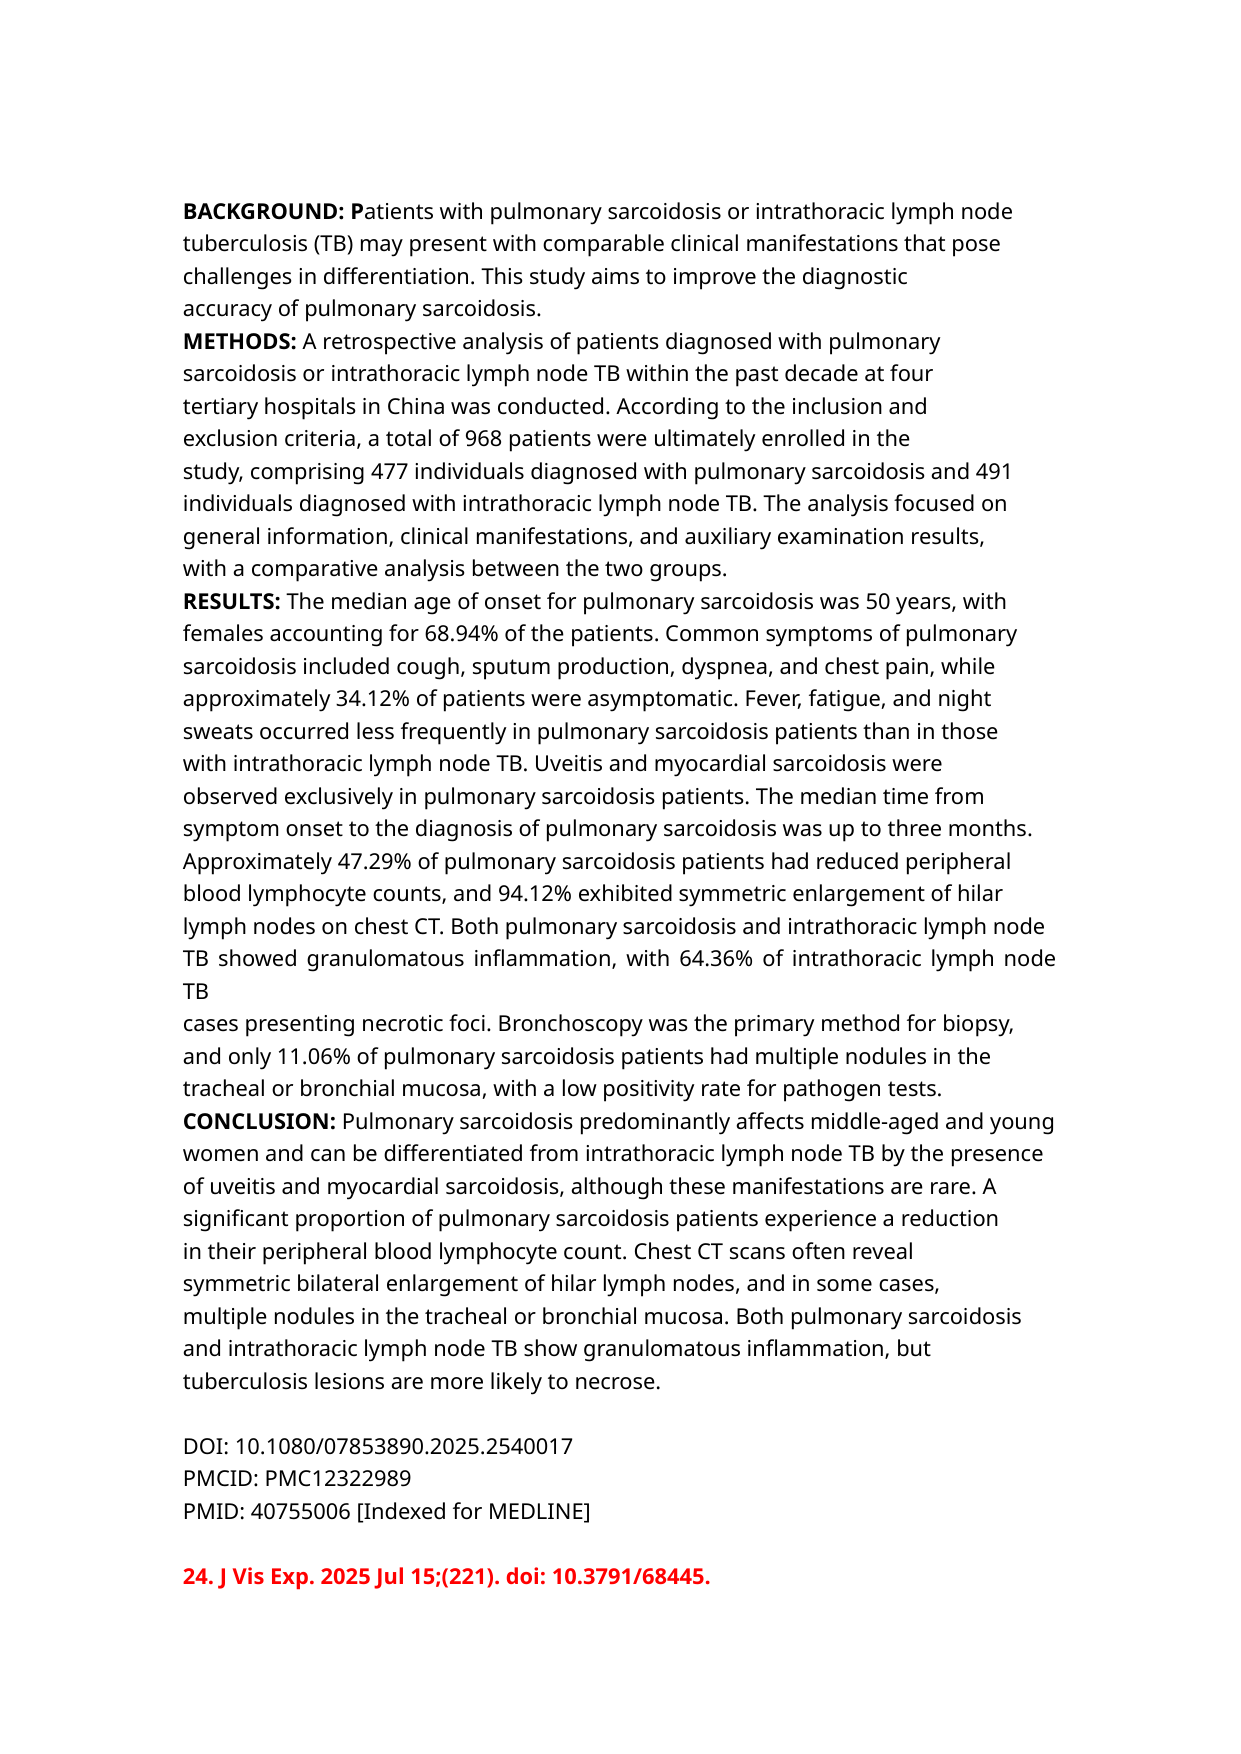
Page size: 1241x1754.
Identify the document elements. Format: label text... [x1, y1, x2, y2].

text challenges in differentiation. This study aims to improve the diagnostic [183, 259, 1058, 292]
text METHODS: A retrospective analysis of patients diagnosed with pulmonary [183, 324, 1058, 357]
text tracheal or bronchial mucosa, with a low positivity rate for pathogen tests. [183, 1072, 1058, 1104]
text 24. J Vis Exp. 2025 Jul 15;(221). doi: 10.3791/68445. [183, 1559, 1058, 1592]
text sarcoidosis or intrathoracic lymph node TB within the past decade at four [183, 357, 1058, 389]
text of uveitis and myocardial sarcoidosis, although these manifestations are rare. A [183, 1169, 1058, 1202]
text blood lymphocyte counts, and 94.12% exhibited symmetric enlargement of hilar [183, 877, 1058, 909]
text multiple nodules in the tracheal or bronchial mucosa. Both pulmonary sarcoidosis [183, 1299, 1058, 1332]
text tuberculosis (TB) may present with comparable clinical manifestations that pose [183, 227, 1058, 259]
text significant proportion of pulmonary sarcoidosis patients experience a reduction [183, 1202, 1058, 1234]
text in their peripheral blood lymphocyte count. Chest CT scans often reveal [183, 1234, 1058, 1267]
text females accounting for 68.94% of the patients. Common symptoms of pulmonary [183, 617, 1058, 649]
text with intrathoracic lymph node TB. Uveitis and myocardial sarcoidosis were [183, 747, 1058, 779]
text with a comparative analysis between the two groups. [183, 552, 1058, 584]
text sweats occurred less frequently in pulmonary sarcoidosis patients than in those [183, 714, 1058, 747]
text symmetric bilateral enlargement of hilar lymph nodes, and in some cases, [183, 1267, 1058, 1299]
text PMID: 40755006 [Indexed for MEDLINE] [183, 1494, 1058, 1527]
text observed exclusively in pulmonary sarcoidosis patients. The median time from [183, 779, 1058, 812]
text general information, clinical manifestations, and auxiliary examination results, [183, 519, 1058, 552]
text CONCLUSION: Pulmonary sarcoidosis predominantly affects middle-aged and young [183, 1104, 1058, 1137]
text tuberculosis lesions are more likely to necrose. [183, 1364, 1058, 1397]
text exclusion criteria, a total of 968 patients were ultimately enrolled in the [183, 422, 1058, 454]
text lymph nodes on chest CT. Both pulmonary sarcoidosis and intrathoracic lymph node [183, 909, 1058, 942]
text RESULTS: The median age of onset for pulmonary sarcoidosis was 50 years, with [183, 584, 1058, 617]
text Approximately 47.29% of pulmonary sarcoidosis patients had reduced peripheral [183, 844, 1058, 877]
text and intrathoracic lymph node TB show granulomatous inflammation, but [183, 1332, 1058, 1364]
text DOI: 10.1080/07853890.2025.2540017 [183, 1429, 1058, 1462]
text study, comprising 477 individuals diagnosed with pulmonary sarcoidosis and 491 [183, 454, 1058, 487]
text TB showed granulomatous inflammation, with 64.36% of intrathoracic lymph node TB [183, 942, 1058, 1007]
text women and can be differentiated from intrathoracic lymph node TB by the presence [183, 1137, 1058, 1169]
text BACKGROUND: Patients with pulmonary sarcoidosis or intrathoracic lymph node [183, 194, 1058, 227]
text sarcoidosis included cough, sputum production, dyspnea, and chest pain, while [183, 649, 1058, 682]
text accuracy of pulmonary sarcoidosis. [183, 292, 1058, 324]
text tertiary hospitals in China was conducted. According to the inclusion and [183, 389, 1058, 422]
text symptom onset to the diagnosis of pulmonary sarcoidosis was up to three months. [183, 812, 1058, 844]
text and only 11.06% of pulmonary sarcoidosis patients had multiple nodules in the [183, 1039, 1058, 1072]
text PMCID: PMC12322989 [183, 1462, 1058, 1494]
text individuals diagnosed with intrathoracic lymph node TB. The analysis focused on [183, 487, 1058, 519]
text cases presenting necrotic foci. Bronchoscopy was the primary method for biopsy, [183, 1007, 1058, 1039]
text approximately 34.12% of patients were asymptomatic. Fever, fatigue, and night [183, 682, 1058, 714]
